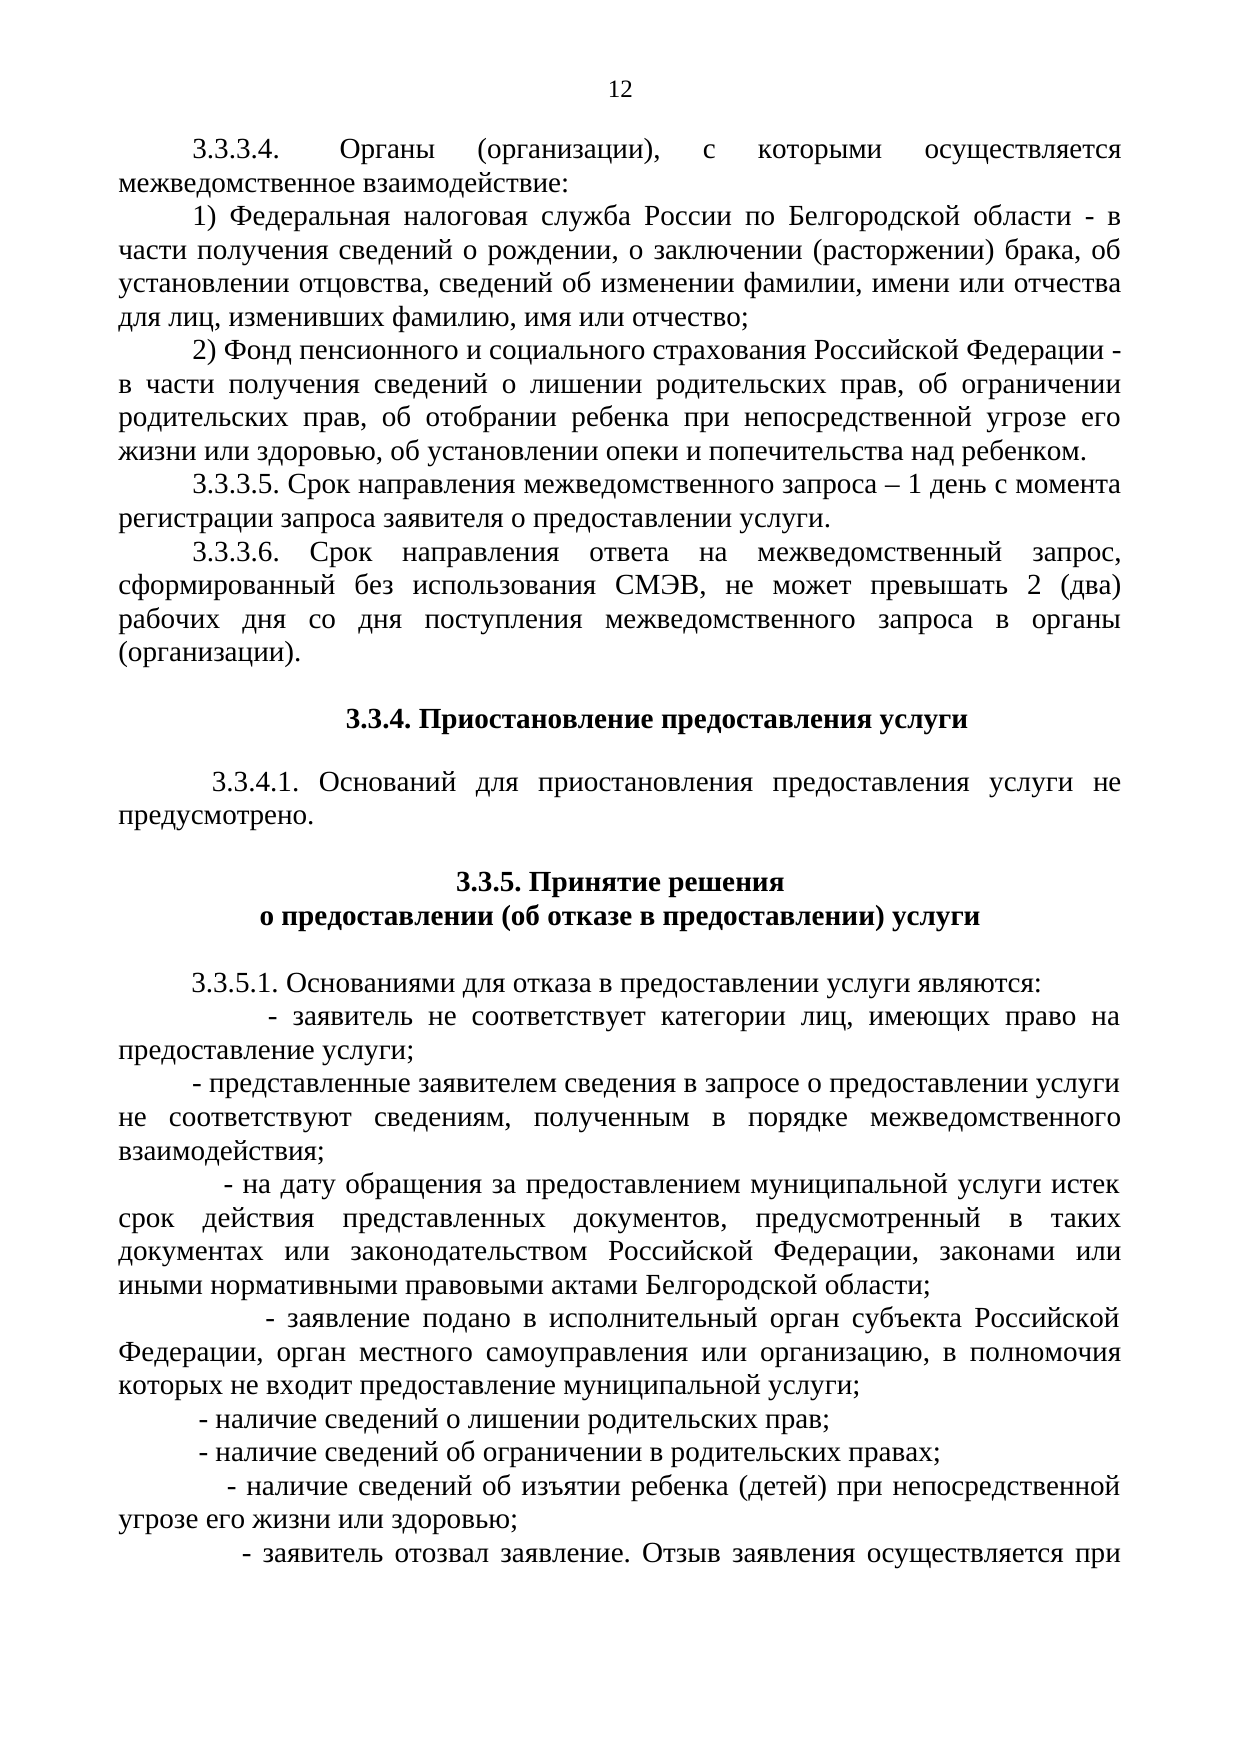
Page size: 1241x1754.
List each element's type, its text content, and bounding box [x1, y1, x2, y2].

text - наличие сведений об изъятии ребенка (детей) при непосредственной угрозе его жизни или здоровью; [118, 1468, 1122, 1535]
text 3.3.4.1. Оснований для приостановления предоставления услуги не предусмотрено. [118, 764, 1122, 831]
text 3.3.5.1. Основаниями для отказа в предоставлении услуги являются: [118, 965, 1122, 998]
text о предоставлении (об отказе в предоставлении) услуги [118, 898, 1122, 931]
text 2) Фонд пенсионного и социального страхования Российской Федерации - в части получения сведений о лишении родительских прав, об ограничении родительских прав, об отобрании ребенка при непосредственной угрозе его жизни или здоровью, об установлении опеки и попечительства над ребенком. [118, 332, 1122, 467]
text - наличие сведений об ограничении в родительских правах; [118, 1434, 1122, 1468]
text 3.3.3.4. Органы (организации), с которыми осуществляется межведомственное взаимодействие: [118, 131, 1122, 198]
text - наличие сведений о лишении родительских прав; [118, 1401, 1122, 1434]
text - заявитель не соответствует категории лиц, имеющих право на предоставление услуги; [118, 998, 1122, 1066]
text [118, 1535, 1122, 1569]
text - заявление подано в исполнительный орган субъекта Российской Федерации, орган местного самоуправления или организацию, в полномочия которых не входит предоставление муниципальной услуги; [118, 1300, 1122, 1401]
text 1) Федеральная налоговая служба России по Белгородской области - в части получения сведений о рождении, о заключении (расторжении) брака, об установлении отцовства, сведений об изменении фамилии, имени или отчества для лиц, изменивших фамилию, имя или отчество; [118, 198, 1122, 332]
text 3.3.3.6. Срок направления ответа на межведомственный запрос, сформированный без использования СМЭВ, не может превышать 2 (два) рабочих дня со дня поступления межведомственного запроса в органы (организации). [118, 534, 1122, 668]
text 3.3.4. Приостановление предоставления услуги [118, 701, 1122, 735]
text - на дату обращения за предоставлением муниципальной услуги истек срок действия представленных документов, предусмотренный в таких документах или законодательством Российской Федерации, законами или иными нормативными правовыми актами Белгородской области; [118, 1166, 1122, 1300]
text 3.3.5. Принятие решения [118, 864, 1122, 898]
text 3.3.3.5. Срок направления межведомственного запроса – 1 день с момента регистрации запроса заявителя о предоставлении услуги. [118, 467, 1122, 534]
text - представленные заявителем сведения в запросе о предоставлении услуги не соответствуют сведениям, полученным в порядке межведомственного взаимодействия; [118, 1066, 1122, 1166]
